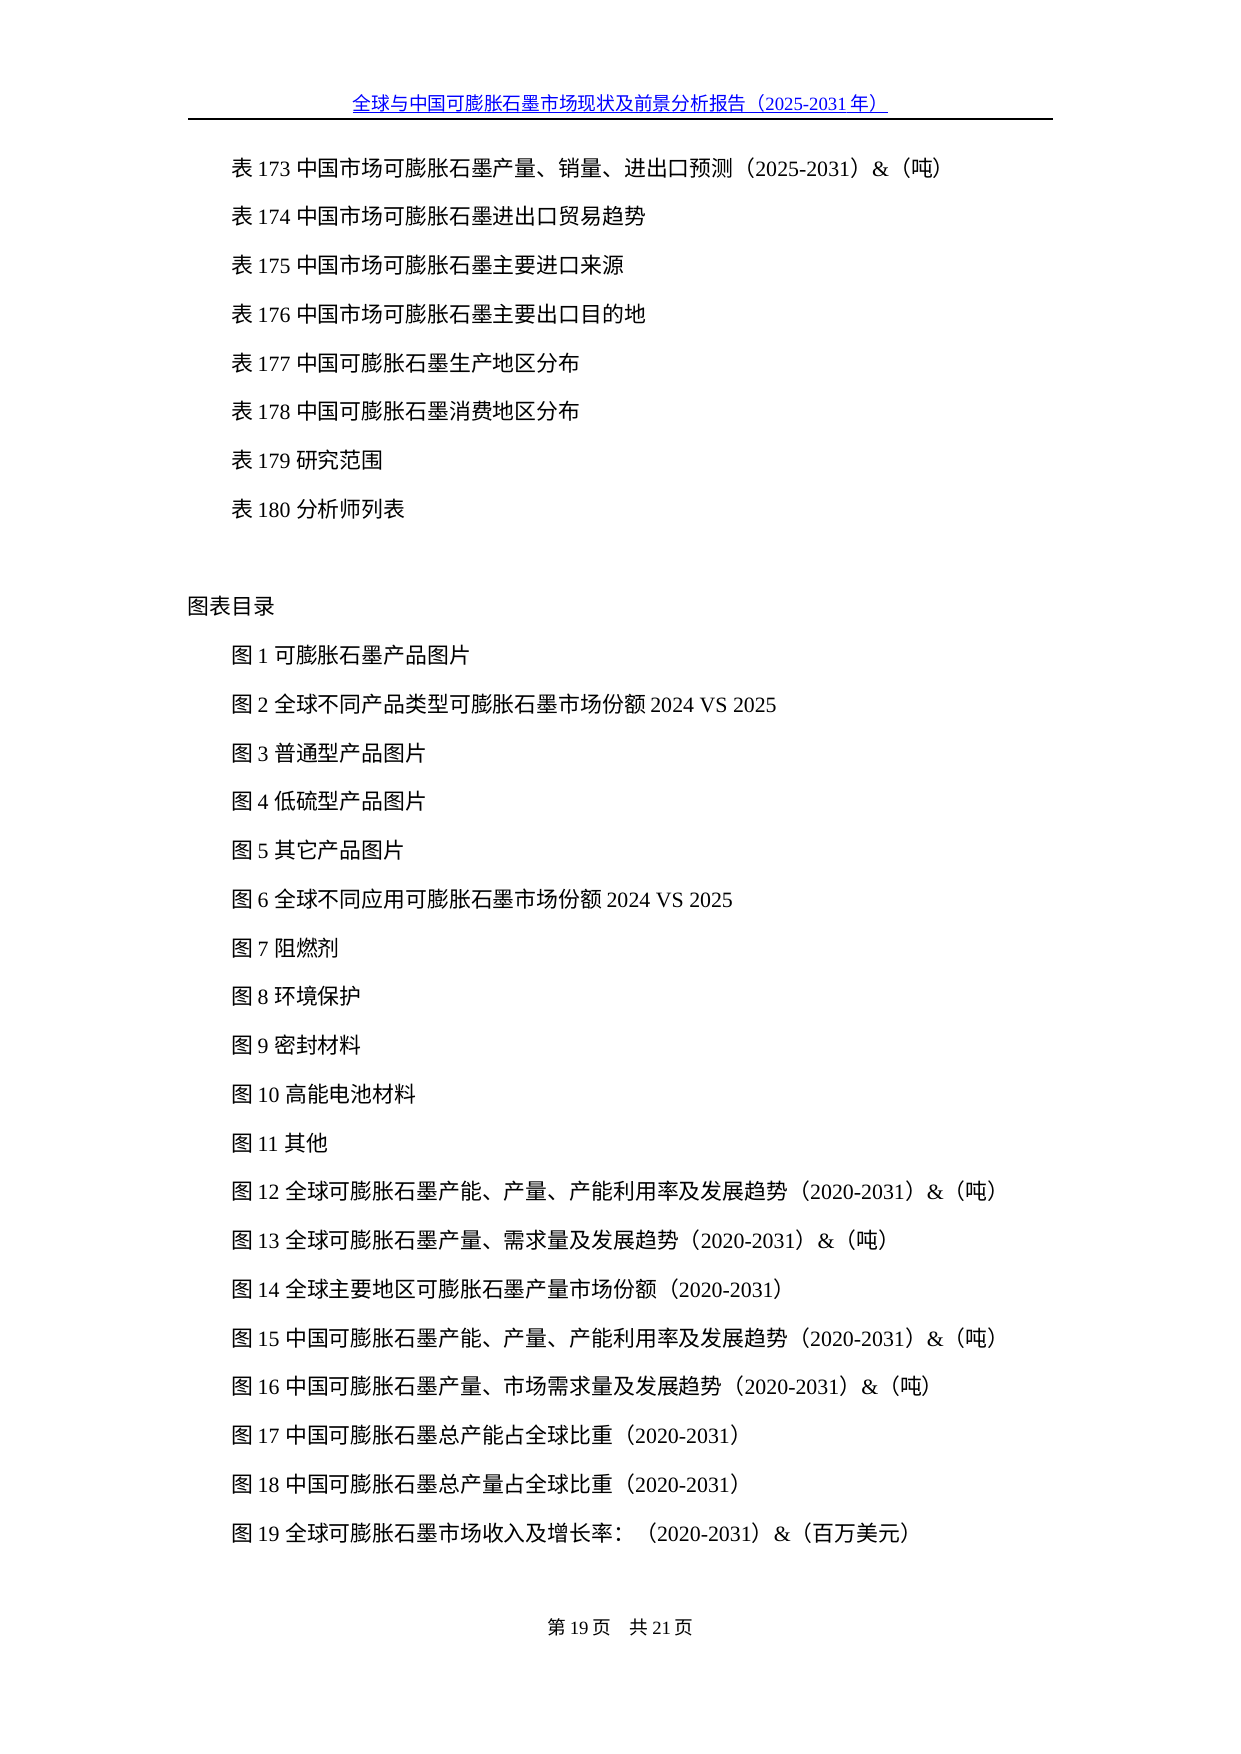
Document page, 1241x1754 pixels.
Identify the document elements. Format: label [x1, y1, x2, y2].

text [187, 150, 1053, 1548]
